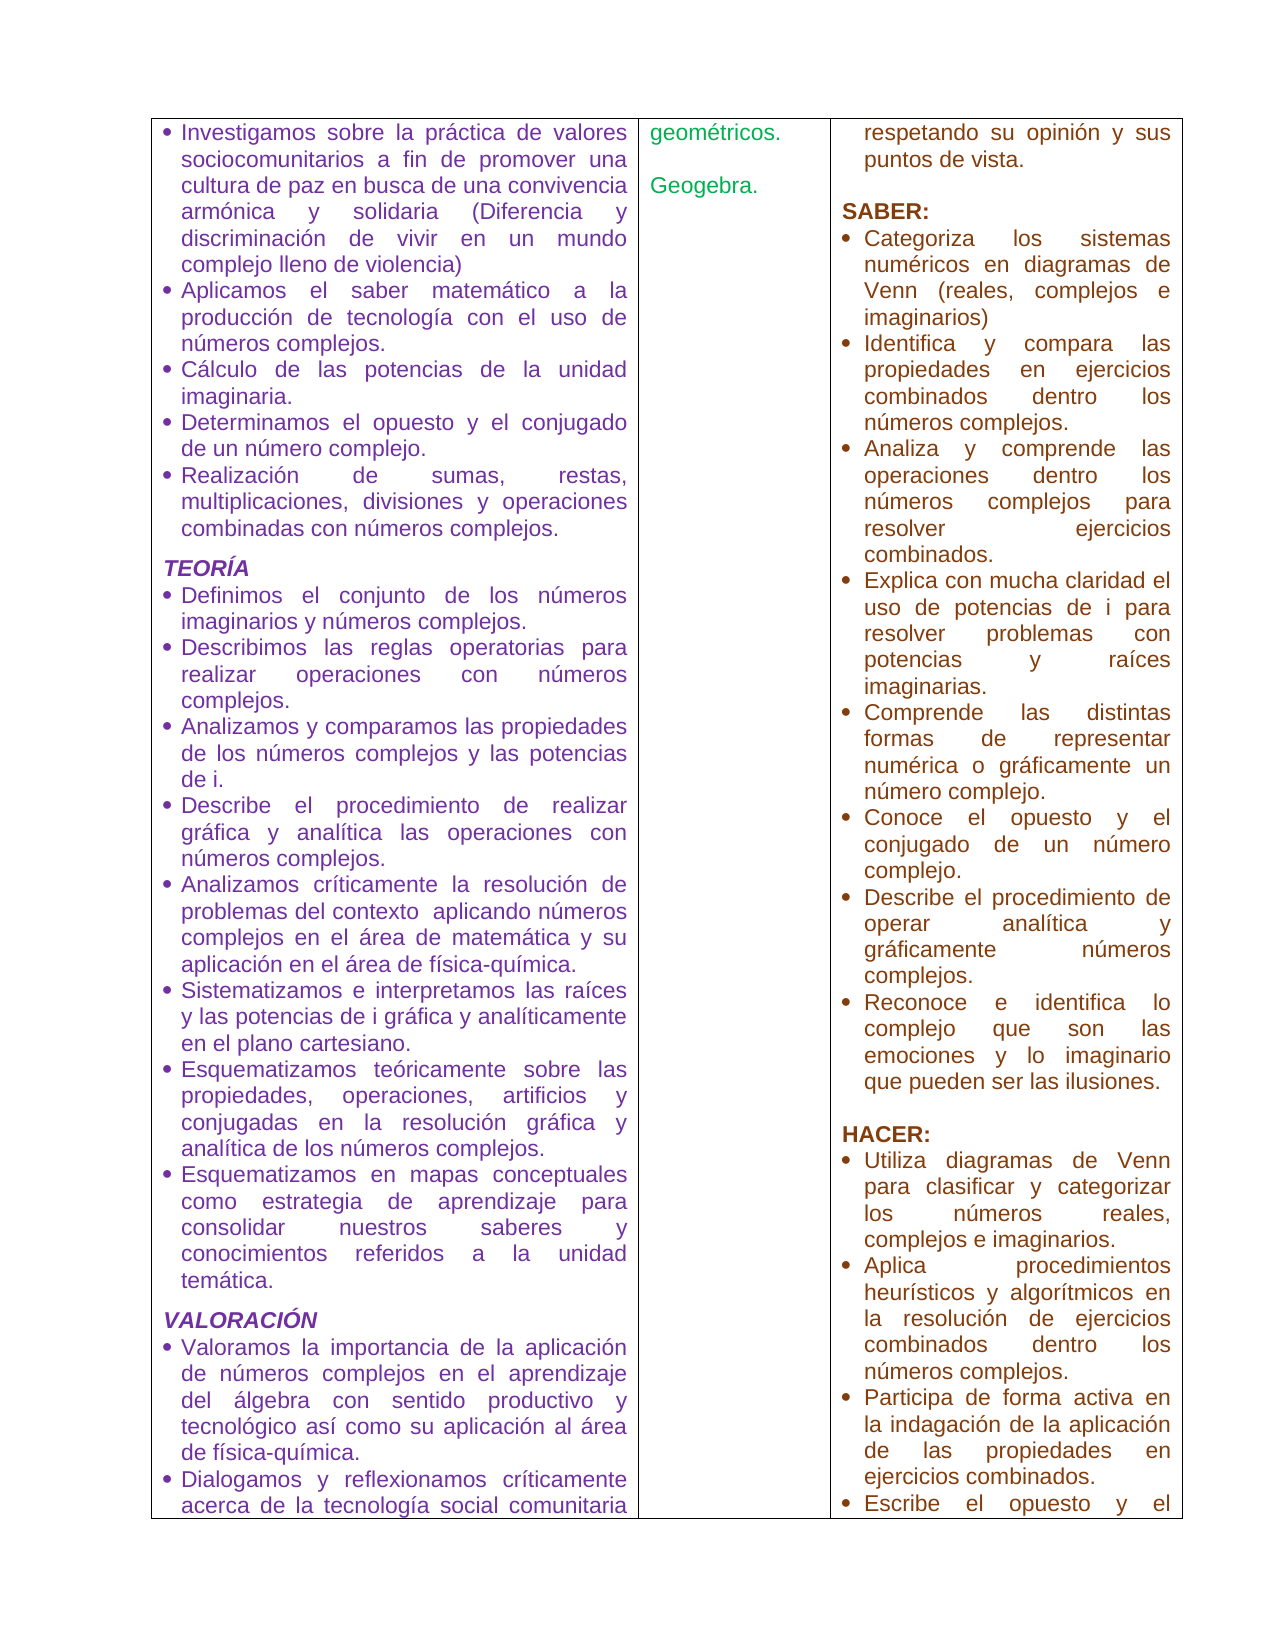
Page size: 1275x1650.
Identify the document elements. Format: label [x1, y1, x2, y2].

table_cell [152, 119, 638, 1518]
table_cell [639, 119, 830, 1518]
table_cell [831, 119, 1182, 1518]
